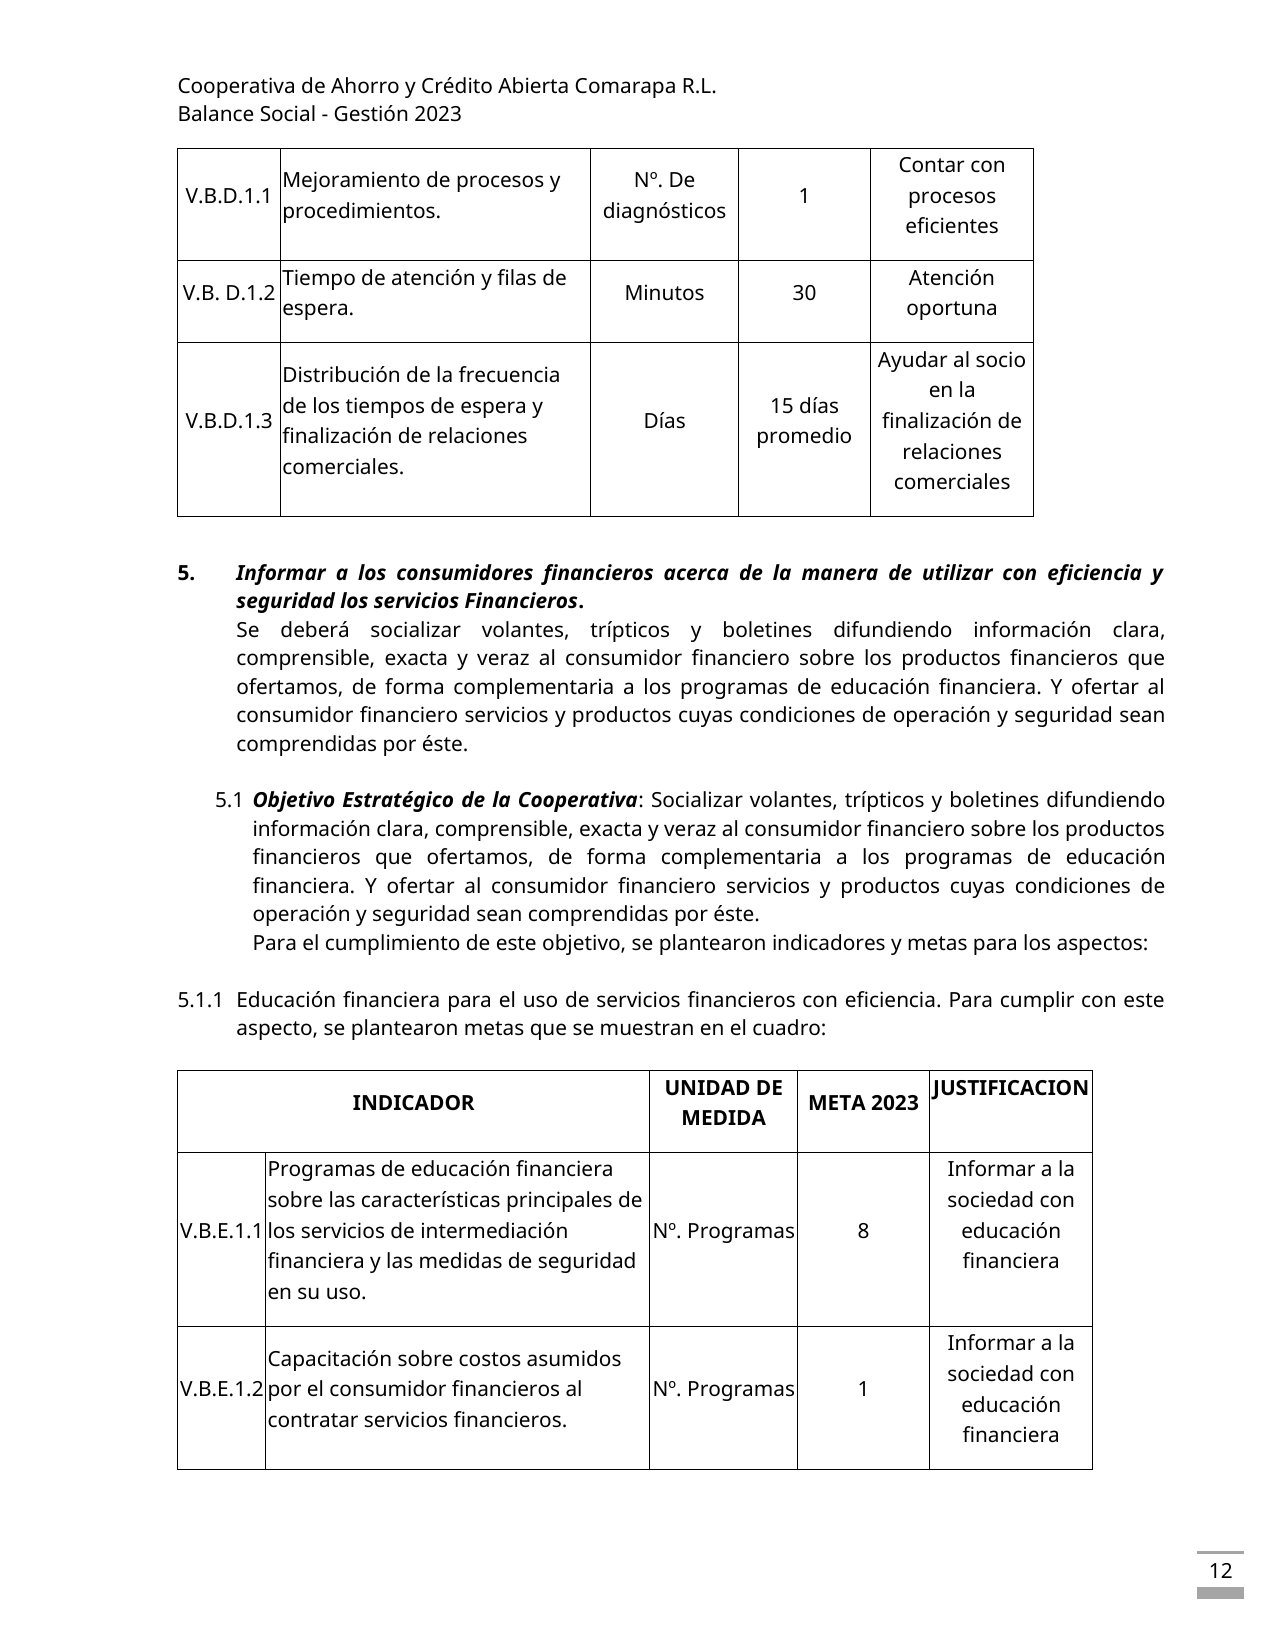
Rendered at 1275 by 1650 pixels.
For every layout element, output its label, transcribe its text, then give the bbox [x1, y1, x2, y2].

table_cell Atención oportuna [871, 261, 1033, 342]
table_cell Tiempo de atención y filas de espera. [281, 261, 590, 342]
table_cell Nº. Programas [650, 1153, 797, 1326]
table_cell Contar con procesos eficientes [871, 149, 1033, 260]
table_cell V.B. D.1.2 [178, 261, 280, 342]
table_cell V.B.E.1.2 [178, 1327, 265, 1469]
table_cell Informar a la sociedad con educación financiera [930, 1327, 1092, 1469]
table_cell Minutos [591, 261, 738, 342]
table_cell Días [591, 343, 738, 516]
table_cell 1 [739, 149, 870, 260]
table_cell Nº. De diagnósticos [591, 149, 738, 260]
table_header JUSTIFICACION [930, 1071, 1092, 1152]
list Educación financiera para el uso de servicios financieros con eficiencia. Para cumplir con este aspecto, se plantearon metas que se muestran en el cuadro: [177, 985, 1166, 1042]
list Objetivo Estratégico de la Cooperativa: Socializar volantes, trípticos y boletines difundiendo información clara, comprensible, exacta y veraz al consumidor financiero sobre los productos financieros que ofertamos, de forma complementaria a los programas de educación financiera. Y ofertar al consumidor financiero servicios y productos cuyas condiciones de operación y seguridad sean comprendidas por éste. [215, 786, 1166, 928]
list Informar a los consumidores financieros acerca de la manera de utilizar con eficiencia y seguridad los servicios Financieros. [177, 558, 1166, 615]
table_cell Distribución de la frecuencia de los tiempos de espera y finalización de relaciones comerciales. [281, 343, 590, 516]
table_cell V.B.E.1.1 [178, 1153, 265, 1326]
table_cell V.B.D.1.3 [178, 343, 280, 516]
table_cell 30 [739, 261, 870, 342]
list Se deberá socializar volantes, trípticos y boletines difundiendo información clara, comprensible, exacta y veraz al consumidor financiero sobre los productos financieros que ofertamos, de forma complementaria a los programas de educación financiera. Y ofertar al consumidor financiero servicios y productos cuyas condiciones de operación y seguridad sean comprendidas por éste. [236, 615, 1166, 757]
list Para el cumplimiento de este objetivo, se plantearon indicadores y metas para los aspectos: [252, 928, 1166, 956]
table_cell Programas de educación financiera sobre las características principales de los servicios de intermediación financiera y las medidas de seguridad en su uso. [266, 1153, 649, 1326]
table_cell Informar a la sociedad con educación financiera [930, 1153, 1092, 1326]
table_header META 2023 [798, 1071, 929, 1152]
table_cell 1 [798, 1327, 929, 1469]
table_cell Capacitación sobre costos asumidos por el consumidor financieros al contratar servicios financieros. [266, 1327, 649, 1469]
table_cell V.B.D.1.1 [178, 149, 280, 260]
table_header UNIDAD DE MEDIDA [650, 1071, 797, 1152]
table_cell 15 días promedio [739, 343, 870, 516]
table_cell Nº. Programas [650, 1327, 797, 1469]
table_cell Mejoramiento de procesos y procedimientos. [281, 149, 590, 260]
table_cell 8 [798, 1153, 929, 1326]
table_cell Ayudar al socio en la finalización de relaciones comerciales [871, 343, 1033, 516]
table_header INDICADOR [178, 1071, 649, 1152]
